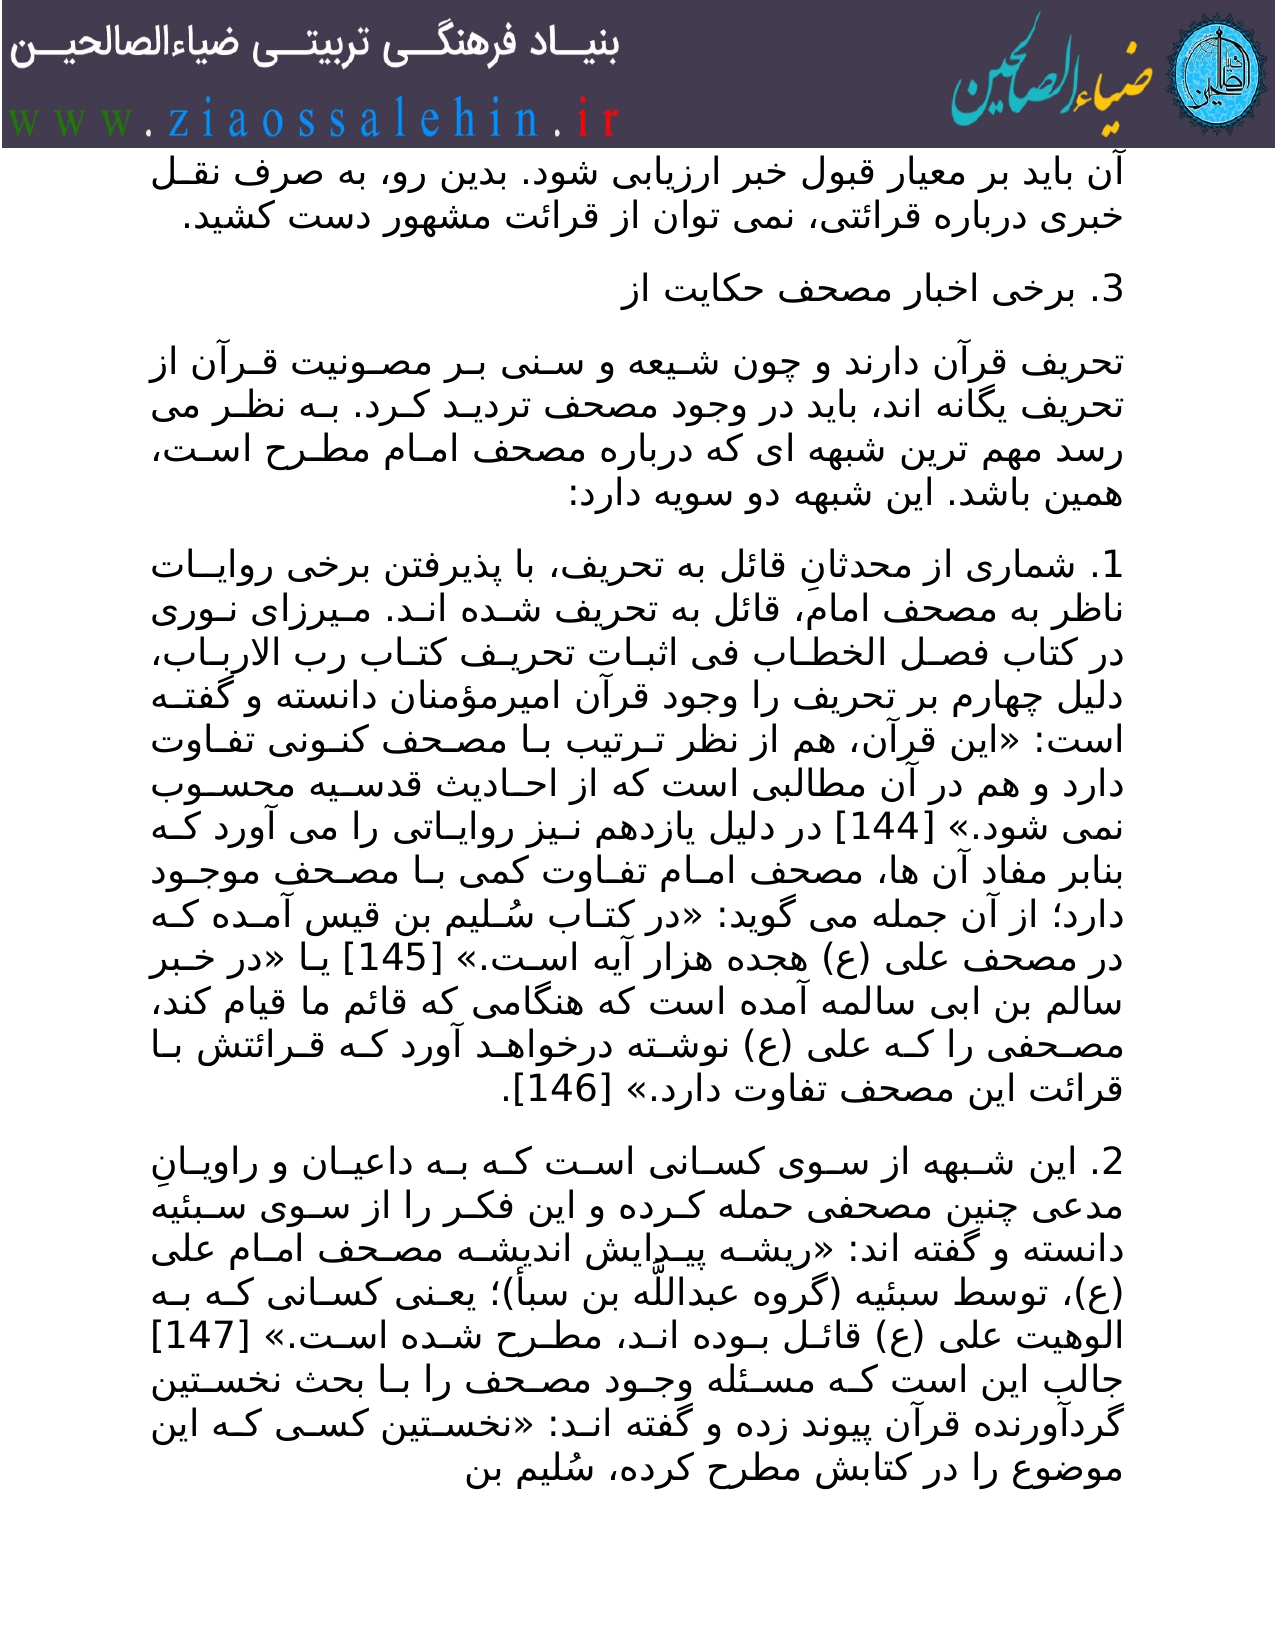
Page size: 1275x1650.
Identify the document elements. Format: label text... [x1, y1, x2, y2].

text تحریف قرآن دارند و چون شیعه و سنی بر مصونیت قرآن از تحریف یگانه اند، باید در وجود مصحف تردید کرد. به نظر می رسد مهم ترین شبهه ای که درباره مصحف امام مطرح است، همین باشد. این شبهه دو سویه دارد: [150, 339, 1125, 514]
text 3. برخی اخبار مصحف حکایت از [150, 266, 1125, 310]
picture [2, 0, 1275, 148]
text 1. شماری از محدثانِ قائل به تحریف، با پذیرفتن برخی روایات ناظر به مصحف امام، قائل به تحریف شده اند. میرزای نوری در کتاب فصل الخطاب فی اثبات تحریف کتاب رب الارباب، دلیل چهارم بر تحریف را وجود قرآن امیرمؤمنان دانسته و گفته است: «این قرآن، هم از نظر ترتیب با مصحف کنونی تفاوت دارد و هم در آن مطالبی است که از احادیث قدسیه محسوب نمی شود.» [144] در دلیل یازدهم نیز روایاتی را می آورد که بنابر مفاد آن ها، مصحف امام تفاوت کمی با مصحف موجود دارد؛ از آن جمله می گوید: «در کتاب سُلیم بن قیس آمده که در مصحف علی (ع) هجده هزار آیه است.» [145] یا «در خبر سالم بن ابی سالمه آمده است که هنگامی که قائم ما قیام کند، مصحفی را که علی (ع) نوشته درخواهد آورد که قرائتش با قرائت این مصحف تفاوت دارد.» [146]. [150, 543, 1125, 1110]
text 2. این شبهه از سوی کسانی است که به داعیان و راویانِ مدعی چنین مصحفی حمله کرده و این فکر را از سوی سبئیه دانسته و گفته اند: «ریشه پیدایش اندیشه مصحف امام علی (ع)، توسط سبئیه (گروه عبداللَّه بن سبأ)؛ یعنی کسانی که به الوهیت علی (ع) قائل بوده اند، مطرح شده است.» [147] جالب این است که مسئله وجود مصحف را با بحث نخستین گردآورنده قرآن پیوند زده و گفته اند: «نخستین کسی که این موضوع را در کتابش مطرح کرده، سُلیم بن [150, 1139, 1125, 1489]
